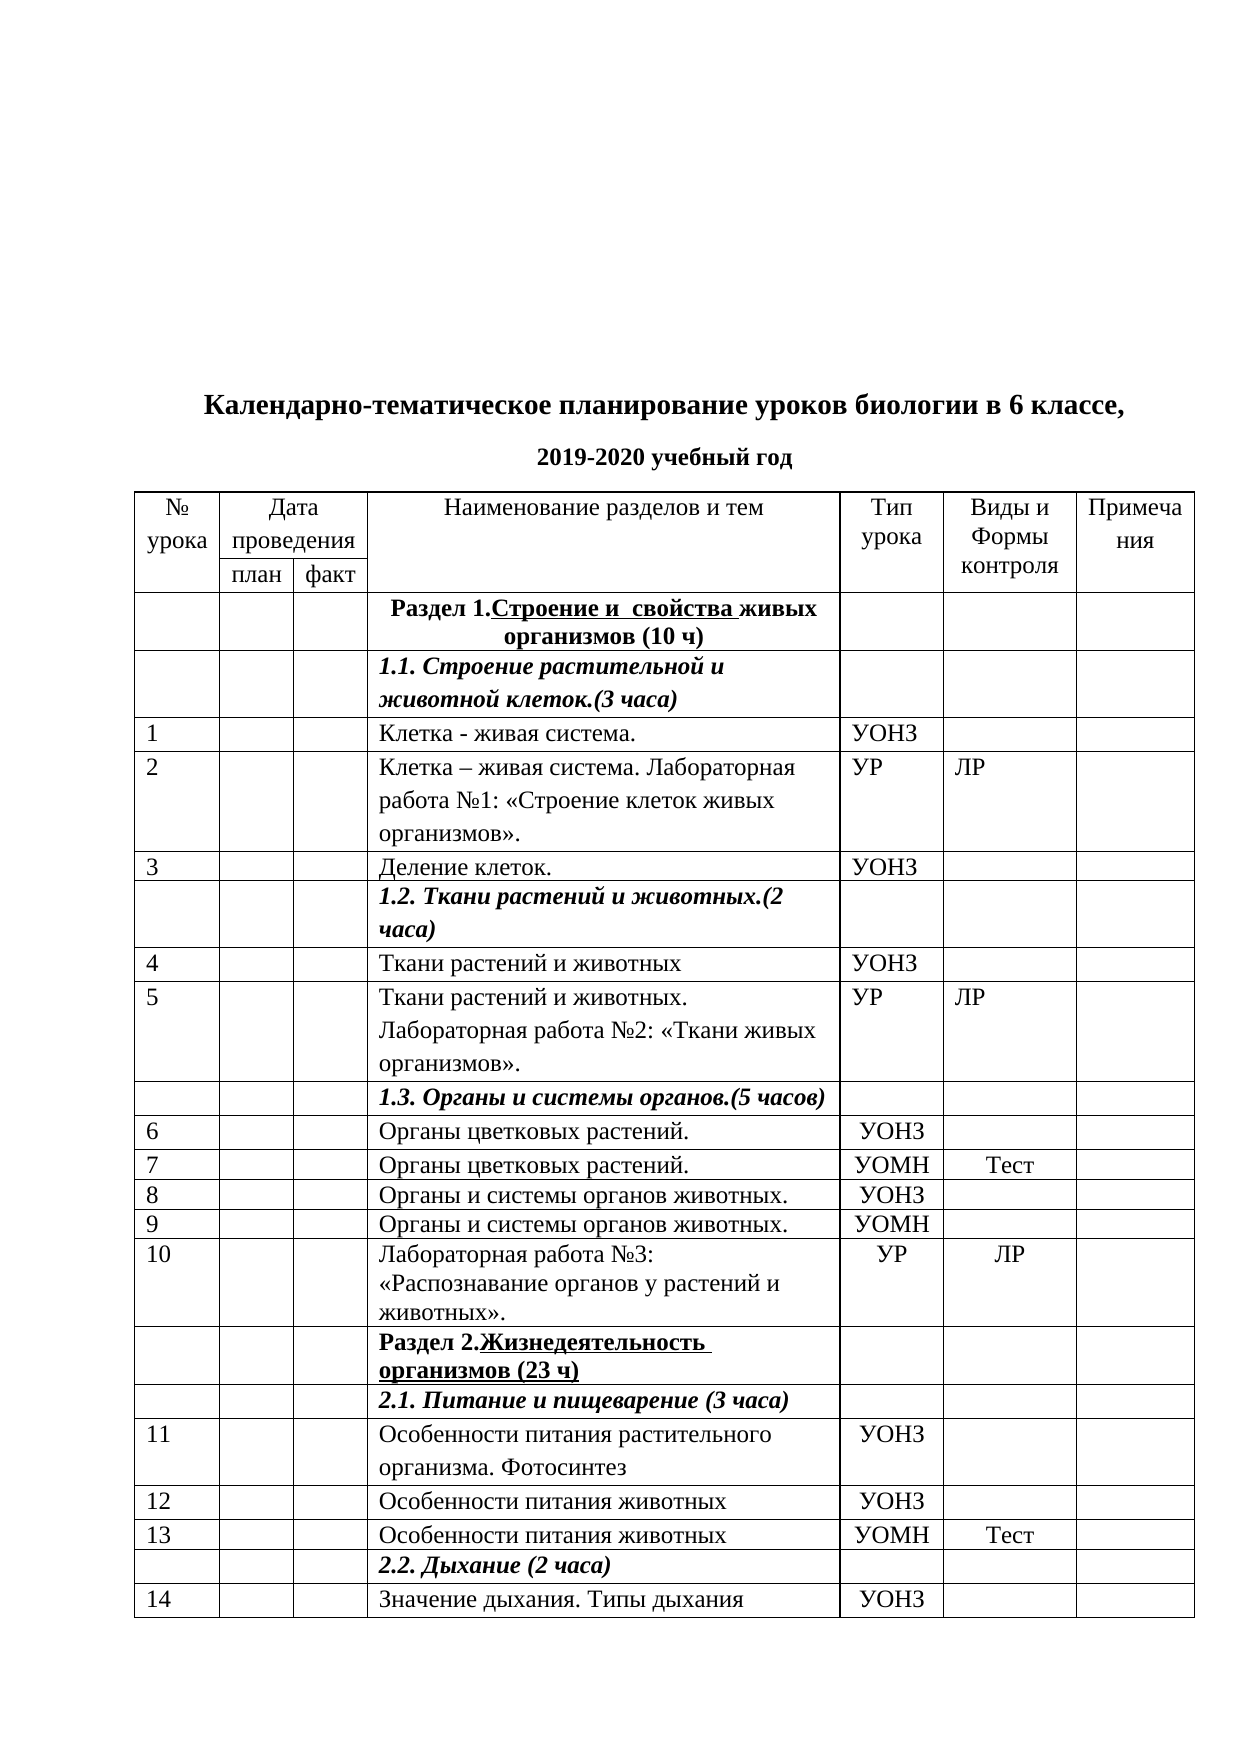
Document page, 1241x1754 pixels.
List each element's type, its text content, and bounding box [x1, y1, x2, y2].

table_cell [135, 1550, 219, 1583]
table_cell 12 [135, 1486, 219, 1519]
table_cell УОНЗ [841, 1180, 943, 1208]
table_cell 2 [135, 752, 219, 851]
table_cell Раздел 1.Строение и свойства живых организмов (10 ч) [368, 593, 839, 650]
table_cell УОМН [841, 1150, 943, 1179]
table_cell 13 [135, 1520, 219, 1549]
table_cell УОМН [841, 1520, 943, 1549]
table_cell [135, 593, 219, 650]
table_cell 7 [135, 1150, 219, 1179]
table_cell Особенности питания животных [368, 1486, 839, 1519]
table_cell план [220, 559, 293, 592]
table_cell УР [841, 1239, 943, 1326]
table_cell [841, 1385, 943, 1418]
table_cell [944, 718, 1076, 751]
table_cell Особенности питания растительного организма. Фотосинтез [368, 1419, 839, 1485]
table_cell [1077, 1385, 1194, 1418]
table_cell [220, 1150, 293, 1179]
table_cell УОНЗ [841, 1584, 943, 1617]
table_cell [294, 1419, 367, 1485]
table_cell [1077, 1180, 1194, 1208]
table_cell [1077, 1327, 1194, 1384]
table_cell [135, 1082, 219, 1115]
table_cell [220, 1419, 293, 1485]
table_cell [220, 852, 293, 880]
table_cell 4 [135, 948, 219, 981]
table_cell 3 [135, 852, 219, 880]
table_cell [944, 948, 1076, 981]
table_cell [294, 1385, 367, 1418]
table_cell [294, 1584, 367, 1617]
table_cell [294, 593, 367, 650]
table_cell 14 [135, 1584, 219, 1617]
table_cell [944, 1327, 1076, 1384]
table_cell [294, 1082, 367, 1115]
table_cell 6 [135, 1116, 219, 1149]
table_cell Значение дыхания. Типы дыхания [368, 1584, 839, 1617]
table_cell 1.3. Органы и системы органов.(5 часов) [368, 1082, 839, 1115]
table_cell Клетка – живая система. Лабораторная работа №1: «Строение клеток живых организмов». [368, 752, 839, 851]
table_cell [220, 1327, 293, 1384]
table_cell факт [294, 559, 367, 592]
table_cell УОНЗ [841, 1116, 943, 1149]
table_cell [294, 1210, 367, 1238]
table_cell [294, 881, 367, 947]
table_cell [220, 1116, 293, 1149]
table_cell [1077, 1419, 1194, 1485]
table_cell [220, 1520, 293, 1549]
table_cell [944, 1116, 1076, 1149]
table_cell [220, 1550, 293, 1583]
table_cell [135, 1327, 219, 1384]
table_cell [841, 651, 943, 717]
table_cell [294, 982, 367, 1081]
table_cell [944, 1419, 1076, 1485]
table_cell 11 [135, 1419, 219, 1485]
table_cell [944, 1210, 1076, 1238]
table_header Дата проведения [220, 493, 367, 558]
table_cell [294, 852, 367, 880]
table_cell Тест [944, 1520, 1076, 1549]
table_cell [135, 651, 219, 717]
table_cell Деление клеток. [368, 852, 839, 880]
table_header Тип урока [841, 493, 943, 592]
table_cell [1077, 948, 1194, 981]
table_header № урока [135, 493, 219, 592]
table_cell 9 [135, 1210, 219, 1238]
table_cell [294, 1520, 367, 1549]
table_cell [220, 1486, 293, 1519]
table_cell [220, 1584, 293, 1617]
table_cell [220, 881, 293, 947]
table_cell [1077, 1082, 1194, 1115]
table_cell 1.2. Ткани растений и животных.(2 часа) [368, 881, 839, 947]
table_cell [944, 852, 1076, 880]
table_cell [1077, 1550, 1194, 1583]
table_cell [1077, 1520, 1194, 1549]
table_cell [220, 1180, 293, 1208]
table_cell 1 [135, 718, 219, 751]
table_cell [944, 1180, 1076, 1208]
table_cell [1077, 1116, 1194, 1149]
table_header Наименование разделов и тем [368, 493, 839, 592]
table_cell [944, 1385, 1076, 1418]
table_cell ЛР [944, 752, 1076, 851]
table_cell [220, 982, 293, 1081]
table_cell Ткани растений и животных. Лабораторная работа №2: «Ткани живых организмов». [368, 982, 839, 1081]
table_cell [294, 718, 367, 751]
table_cell 5 [135, 982, 219, 1081]
table_header Примечания [1077, 493, 1194, 592]
table_cell [1077, 651, 1194, 717]
table_cell УОМН [841, 1210, 943, 1238]
table_cell УОНЗ [841, 1419, 943, 1485]
table_cell 8 [135, 1180, 219, 1208]
table_cell [294, 1239, 367, 1326]
table_cell [1077, 1210, 1194, 1238]
table_cell [944, 1082, 1076, 1115]
table_cell Раздел 2.Жизнедеятельность организмов (23 ч) [368, 1327, 839, 1384]
table_cell [1077, 982, 1194, 1081]
text Календарно-тематическое планирование уроков биологии в 6 классе, [177, 387, 1152, 421]
table_cell [220, 1082, 293, 1115]
table_cell [944, 593, 1076, 650]
table_cell УР [841, 752, 943, 851]
table_cell 2.2. Дыхание (2 часа) [368, 1550, 839, 1583]
table_cell [841, 593, 943, 650]
table_cell Особенности питания животных [368, 1520, 839, 1549]
table_cell [220, 752, 293, 851]
table_cell Клетка - живая система. [368, 718, 839, 751]
table_cell [841, 1082, 943, 1115]
table_cell Тест [944, 1150, 1076, 1179]
table_cell [294, 1550, 367, 1583]
table_cell Ткани растений и животных [368, 948, 839, 981]
table_cell 2.1. Питание и пищеварение (3 часа) [368, 1385, 839, 1418]
table_cell УОНЗ [841, 1486, 943, 1519]
table_cell [1077, 752, 1194, 851]
table_header Виды и Формы контроля [944, 493, 1076, 592]
table_cell 10 [135, 1239, 219, 1326]
table_cell [220, 1210, 293, 1238]
table_cell [841, 1550, 943, 1583]
table_cell ЛР [944, 982, 1076, 1081]
table_cell Органы цветковых растений. [368, 1116, 839, 1149]
table_cell [1077, 593, 1194, 650]
table_cell [1077, 881, 1194, 947]
table_cell [944, 651, 1076, 717]
table_cell [220, 593, 293, 650]
table_cell [220, 651, 293, 717]
table_cell [841, 881, 943, 947]
table_cell [135, 1385, 219, 1418]
table_cell УР [841, 982, 943, 1081]
table_cell [1077, 1150, 1194, 1179]
table_cell [294, 752, 367, 851]
table_cell [220, 718, 293, 751]
text 2019-2020 учебный год [177, 442, 1152, 471]
table_cell [1077, 1239, 1194, 1326]
table_cell 1.1. Строение растительной и животной клеток.(3 часа) [368, 651, 839, 717]
table_cell Органы и системы органов животных. [368, 1210, 839, 1238]
table_cell [841, 1327, 943, 1384]
table_cell [1077, 1486, 1194, 1519]
table_cell ЛР [944, 1239, 1076, 1326]
table_cell [944, 1486, 1076, 1519]
table_cell [944, 881, 1076, 947]
table_cell [220, 948, 293, 981]
table_cell [294, 1327, 367, 1384]
table_cell УОНЗ [841, 718, 943, 751]
table_cell [220, 1239, 293, 1326]
table_cell [1077, 852, 1194, 880]
table_cell [944, 1550, 1076, 1583]
table_cell [944, 1584, 1076, 1617]
table_cell [294, 1116, 367, 1149]
table_cell Лабораторная работа №3: «Распознавание органов у растений и животных». [368, 1239, 839, 1326]
table_cell [1077, 1584, 1194, 1617]
table_cell Органы цветковых растений. [368, 1150, 839, 1179]
table_cell [294, 948, 367, 981]
table_cell [1077, 718, 1194, 751]
table_cell УОНЗ [841, 852, 943, 880]
table_cell [294, 1150, 367, 1179]
table_cell [294, 1486, 367, 1519]
table_cell [135, 881, 219, 947]
table_cell [294, 1180, 367, 1208]
table_cell [220, 1385, 293, 1418]
table_cell Органы и системы органов животных. [368, 1180, 839, 1208]
table_cell УОНЗ [841, 948, 943, 981]
table_cell [294, 651, 367, 717]
